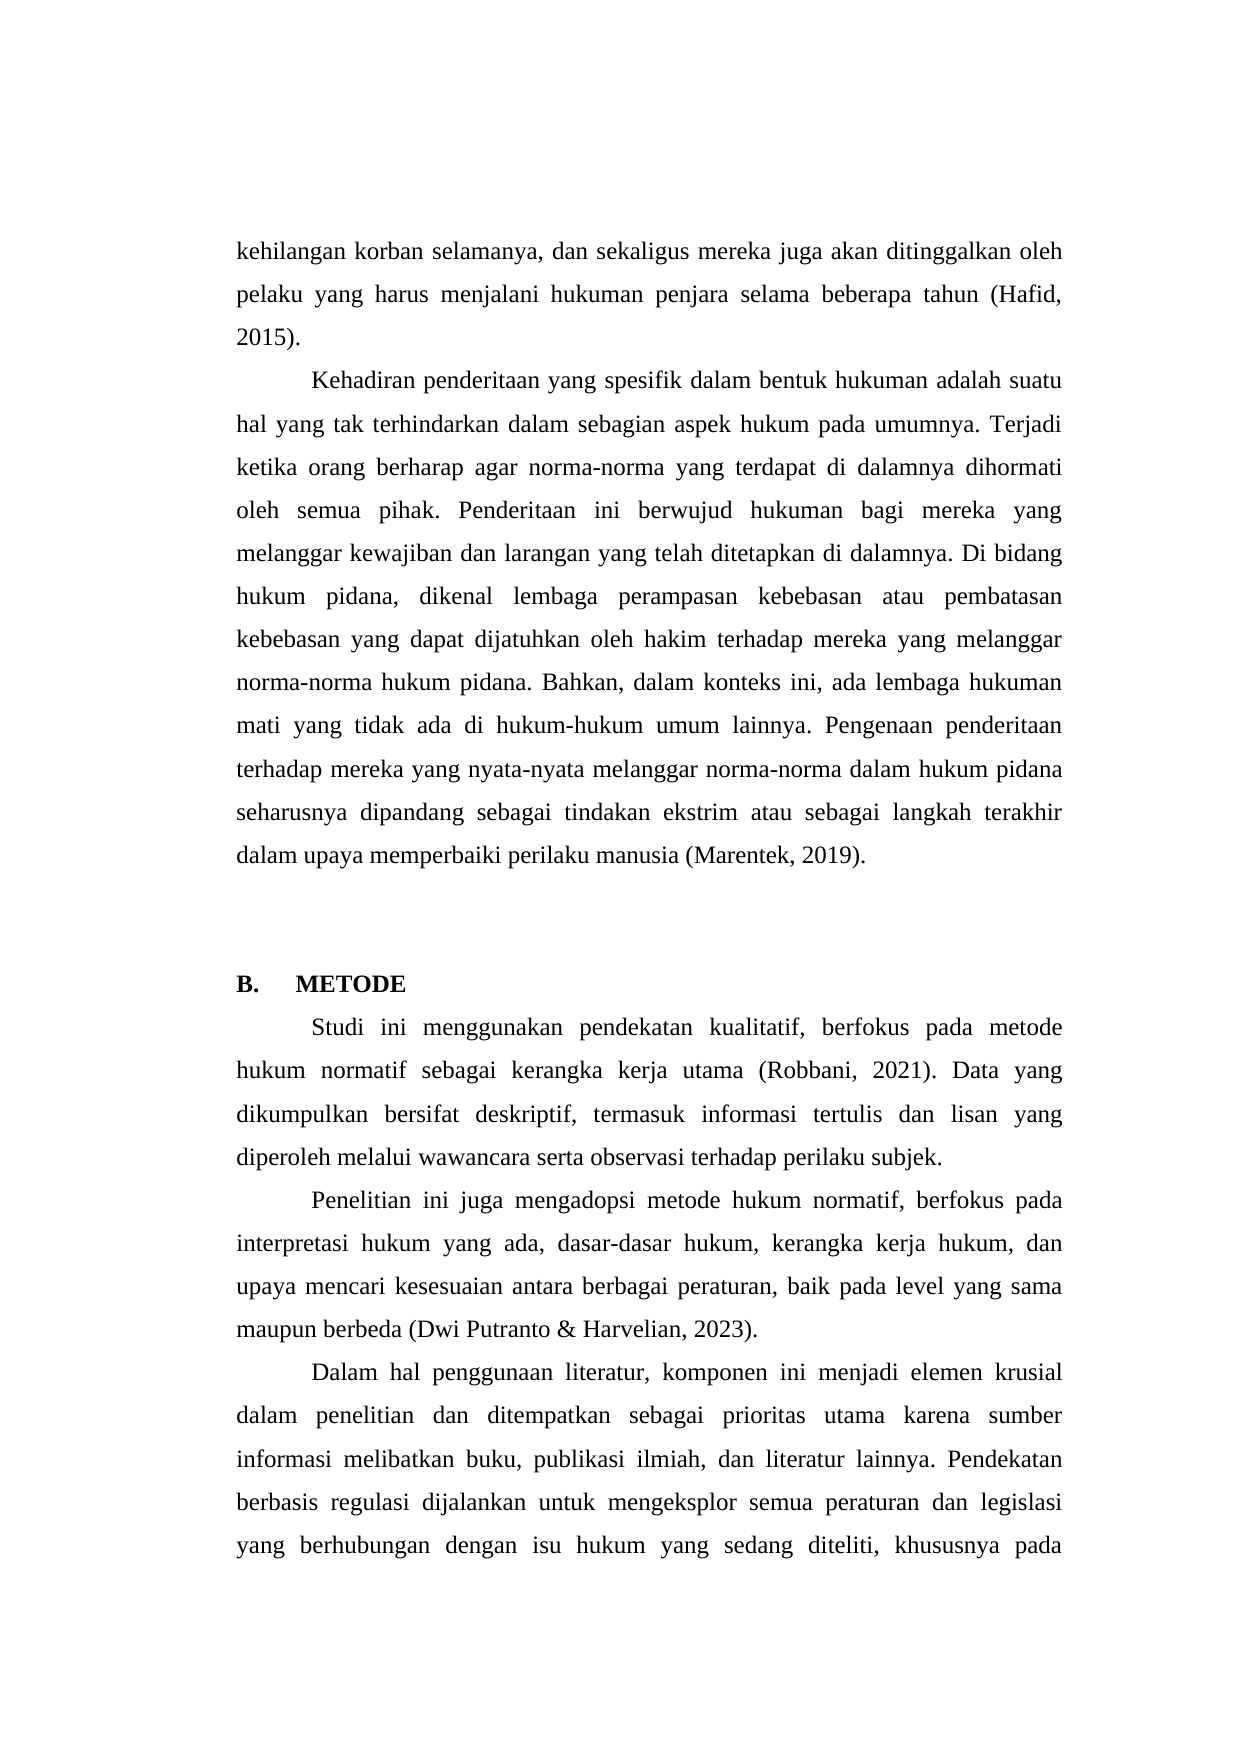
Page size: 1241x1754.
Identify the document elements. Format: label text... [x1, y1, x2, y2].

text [236, 1357, 1063, 1559]
list METODE [236, 969, 1063, 998]
text Studi ini menggunakan pendekatan kualitatif, berfokus pada metode hukum normatif sebagai kerangka kerja utama (Robbani, 2021). Data yang dikumpulkan bersifat deskriptif, termasuk informasi tertulis dan lisan yang diperoleh melalui wawancara serta observasi terhadap perilaku subjek. [236, 1012, 1063, 1171]
text Penelitian ini juga mengadopsi metode hukum normatif, berfokus pada interpretasi hukum yang ada, dasar-dasar hukum, kerangka kerja hukum, dan upaya mencari kesesuaian antara berbagai peraturan, baik pada level yang sama maupun berbeda (Dwi Putranto & Harvelian, 2023). [236, 1185, 1063, 1343]
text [236, 236, 1063, 351]
text Kehadiran penderitaan yang spesifik dalam bentuk hukuman adalah suatu hal yang tak terhindarkan dalam sebagian aspek hukum pada umumnya. Terjadi ketika orang berharap agar norma-norma yang terdapat di dalamnya dihormati oleh semua pihak. Penderitaan ini berwujud hukuman bagi mereka yang melanggar kewajiban dan larangan yang telah ditetapkan di dalamnya. Di bidang hukum pidana, dikenal lembaga perampasan kebebasan atau pembatasan kebebasan yang dapat dijatuhkan oleh hakim terhadap mereka yang melanggar norma-norma hukum pidana. Bahkan, dalam konteks ini, ada lembaga hukuman mati yang tidak ada di hukum-hukum umum lainnya. Pengenaan penderitaan terhadap mereka yang nyata-nyata melanggar norma-norma dalam hukum pidana seharusnya dipandang sebagai tindakan ekstrim atau sebagai langkah terakhir dalam upaya memperbaiki perilaku manusia (Marentek, 2019). [236, 366, 1063, 869]
